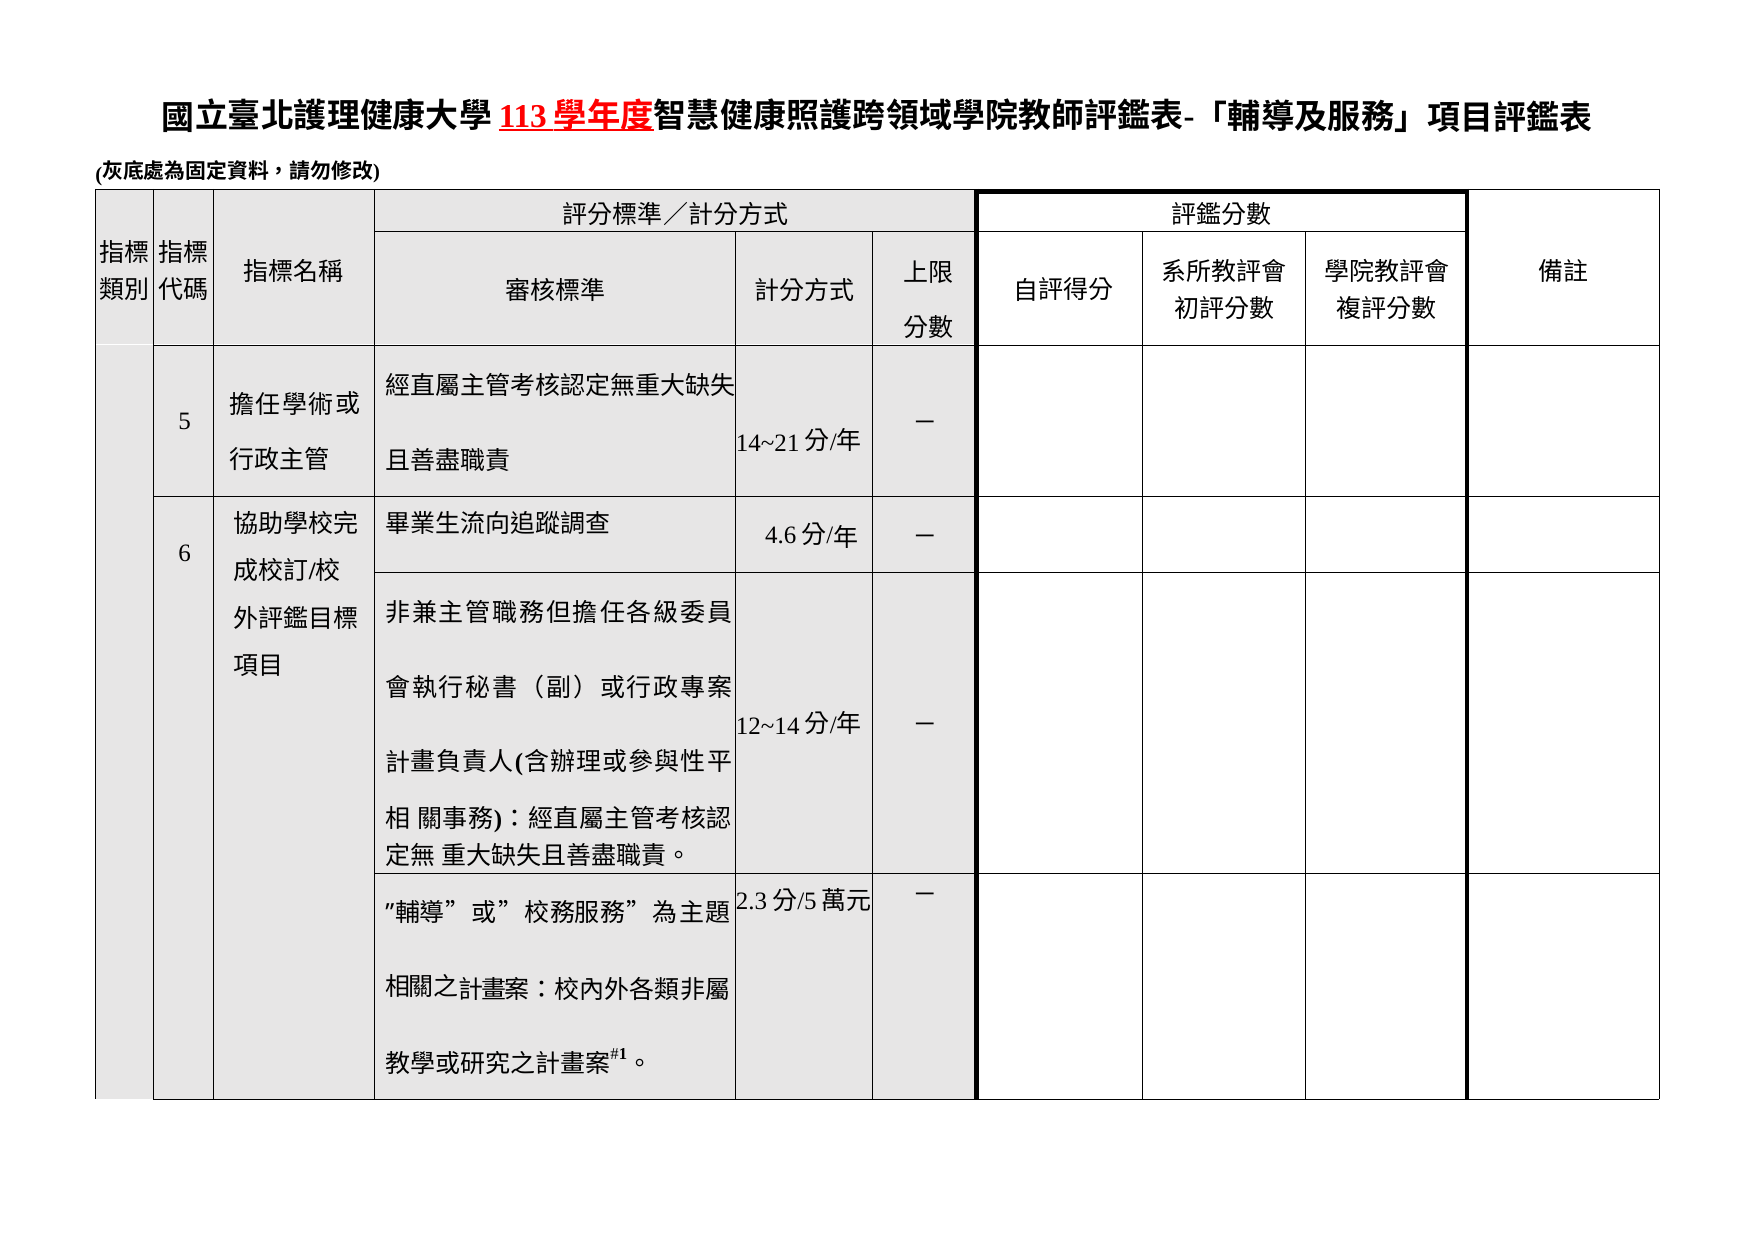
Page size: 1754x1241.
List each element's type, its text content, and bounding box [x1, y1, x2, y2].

table_cell [1306, 346, 1465, 496]
table_cell [979, 346, 1142, 496]
table_cell [979, 874, 1142, 1099]
table_cell [1143, 346, 1305, 496]
table_cell [1306, 497, 1465, 572]
table_cell [1143, 573, 1305, 873]
table_cell 4.6分/年 [736, 497, 872, 572]
table_cell 畢業生流向追蹤調查 [375, 497, 735, 572]
table_cell [979, 573, 1142, 873]
table_cell 計分方式 [736, 232, 872, 344]
table_cell 自評得分 [979, 232, 1142, 344]
table_cell 協助學校完成校訂/校外評鑑目標項目 [214, 497, 374, 1099]
table_cell ─ [873, 573, 974, 873]
table_cell 14~21分/年 [736, 346, 872, 496]
table_cell 評鑑分數 [979, 194, 1465, 231]
table_cell 非兼主管職務但擔任各級委員會執行秘書（副）或行政專案計畫負責人(含辦理或參與性平相 關事務)：經直屬主管考核認定無 重大缺失且善盡職責。 [375, 573, 735, 873]
table_cell 審核標準 [375, 232, 735, 344]
table_cell [1469, 874, 1659, 1099]
table_cell [1143, 497, 1305, 572]
table_cell 備註 [1469, 190, 1659, 344]
table_cell 指標代碼 [154, 190, 213, 344]
table_cell 評分標準／計分方式 [375, 190, 974, 231]
table_cell [1143, 874, 1305, 1099]
table_cell 指標類別 [96, 190, 153, 344]
table_cell 指標名稱 [214, 190, 374, 344]
table_cell 系所教評會 初評分數 [1143, 232, 1305, 344]
table_cell ─ [873, 346, 974, 496]
table_cell ─ [873, 874, 974, 1099]
table_header 國立臺北護理健康大學113學年度智慧健康照護跨領域學院教師評鑑表-「輔導及服務」項目評鑑表 (灰底處為固定資料，請勿修改) [95, 76, 1659, 189]
table_cell 12~14分/年 [736, 573, 872, 873]
table_cell [1469, 346, 1659, 496]
table_cell [1469, 497, 1659, 572]
table_cell 2.3分/5萬元 [736, 874, 872, 1099]
table_cell 經直屬主管考核認定無重大缺失且善盡職責 [375, 346, 735, 496]
table_cell [1469, 573, 1659, 873]
table_cell [1306, 874, 1465, 1099]
table_cell 擔任學術或行政主管 [214, 346, 374, 496]
table_cell 上限分數 [873, 232, 974, 344]
table_cell ”輔導”或”校務服務”為主題相關之計畫案：校內外各類非屬教學或研究之計畫案#1。 [375, 874, 735, 1099]
table_cell 5 [154, 346, 213, 496]
table_cell ─ [873, 497, 974, 572]
table_cell 學院教評會 複評分數 [1306, 232, 1465, 344]
table_cell 6 [154, 497, 213, 1099]
table_cell [979, 497, 1142, 572]
table_cell [1306, 573, 1465, 873]
